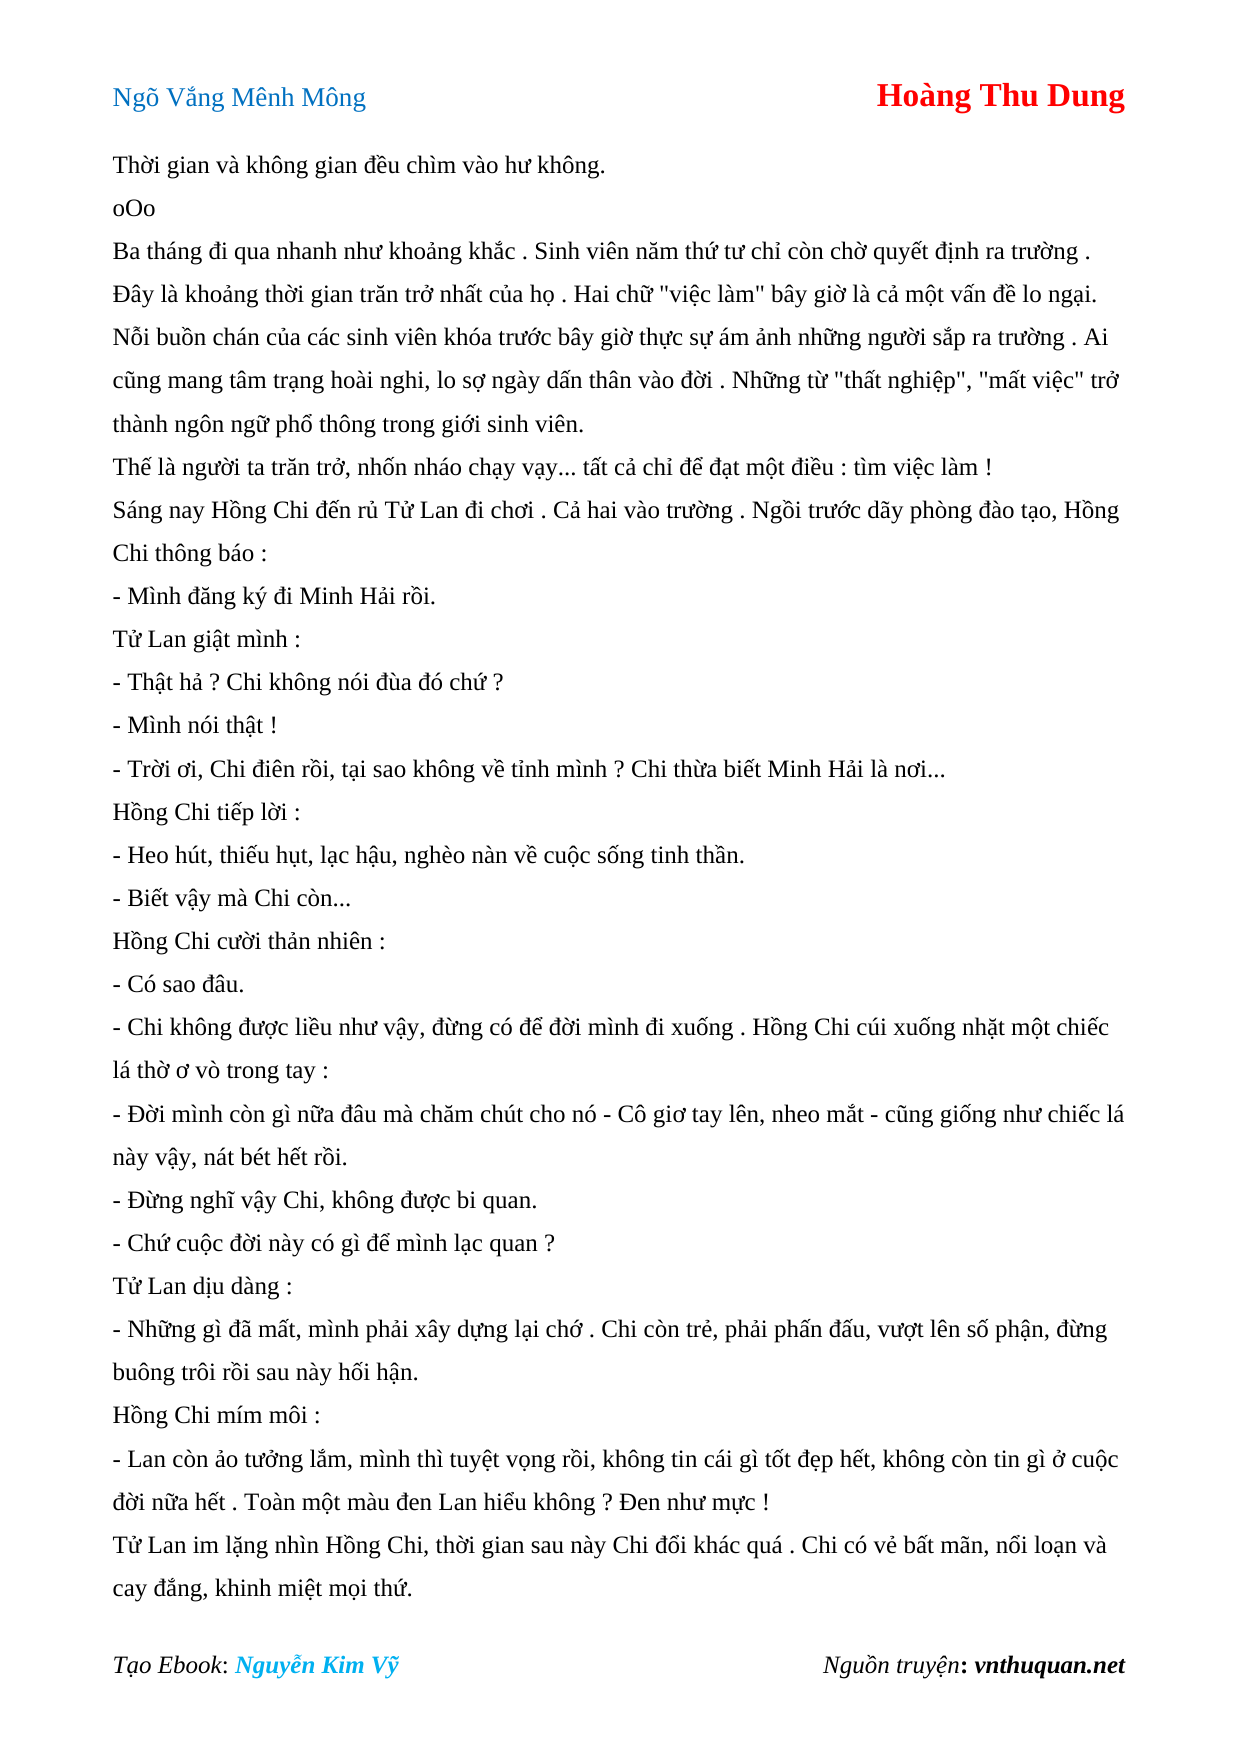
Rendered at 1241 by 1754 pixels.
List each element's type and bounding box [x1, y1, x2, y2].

text [112, 150, 1128, 1602]
